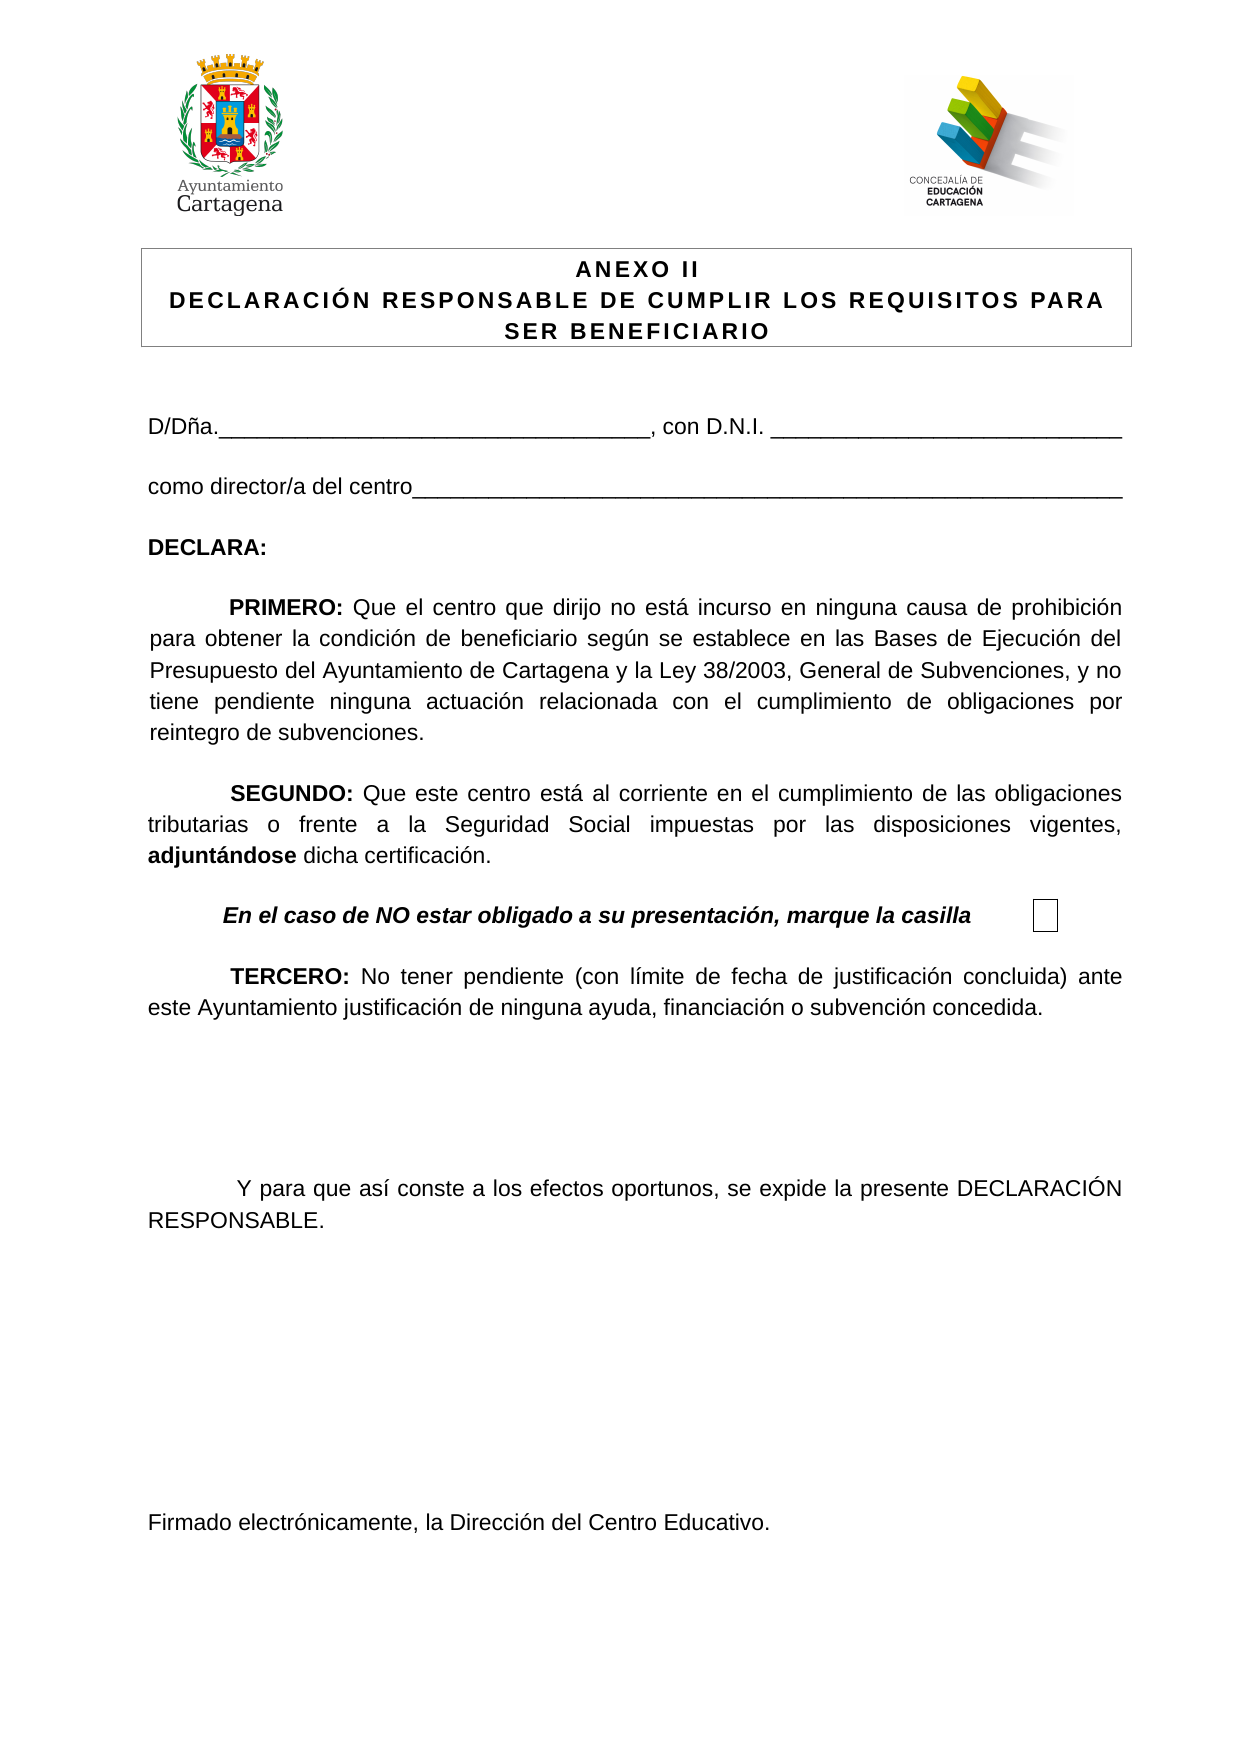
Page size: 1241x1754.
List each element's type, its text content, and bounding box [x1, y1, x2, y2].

text TERCERO: No tener pendiente (con límite de fecha de justificación concluida) ante este Ayuntamiento justificación de ninguna ayuda, financiación o subvención concedida. [148, 958, 1123, 1020]
text D/Dña. , con D.N.I. [148, 408, 1123, 439]
text DECLARACIÓN RESPONSABLE DE CUMPLIR LOS REQUISITOS PARA SER BENEFICIARIO [142, 279, 1131, 346]
text ANEXO II [142, 249, 1131, 279]
text Firmado electrónicamente, la Dirección del Centro Educativo. [148, 1504, 1123, 1535]
picture [169, 47, 289, 220]
text En el caso de NO estar obligado a su presentación, marque la casilla [148, 897, 1123, 929]
text PRIMERO: Que el centro que dirijo no está incurso en ninguna causa de prohibición para obtener la condición de beneficiario según se establece en las Bases de Ejecución del Presupuesto del Ayuntamiento de Cartagena y la Ley 38/2003, General de Subvenciones, y no tiene pendiente ninguna actuación relacionada con el cumplimiento de obligaciones por reintegro de subvenciones. [149, 589, 1123, 745]
text SEGUNDO: Que este centro está al corriente en el cumplimiento de las obligaciones tributarias o frente a la Seguridad Social impuestas por las disposiciones vigentes, adjuntándose dicha certificación. [148, 774, 1123, 868]
text Y para que así conste a los efectos oportunos, se expide la presente DECLARACIÓN RESPONSABLE. [148, 1170, 1123, 1233]
picture [904, 75, 1075, 216]
text DECLARA: [148, 529, 1123, 560]
table_header [1034, 900, 1057, 931]
text como director/a del centro [148, 468, 1123, 499]
